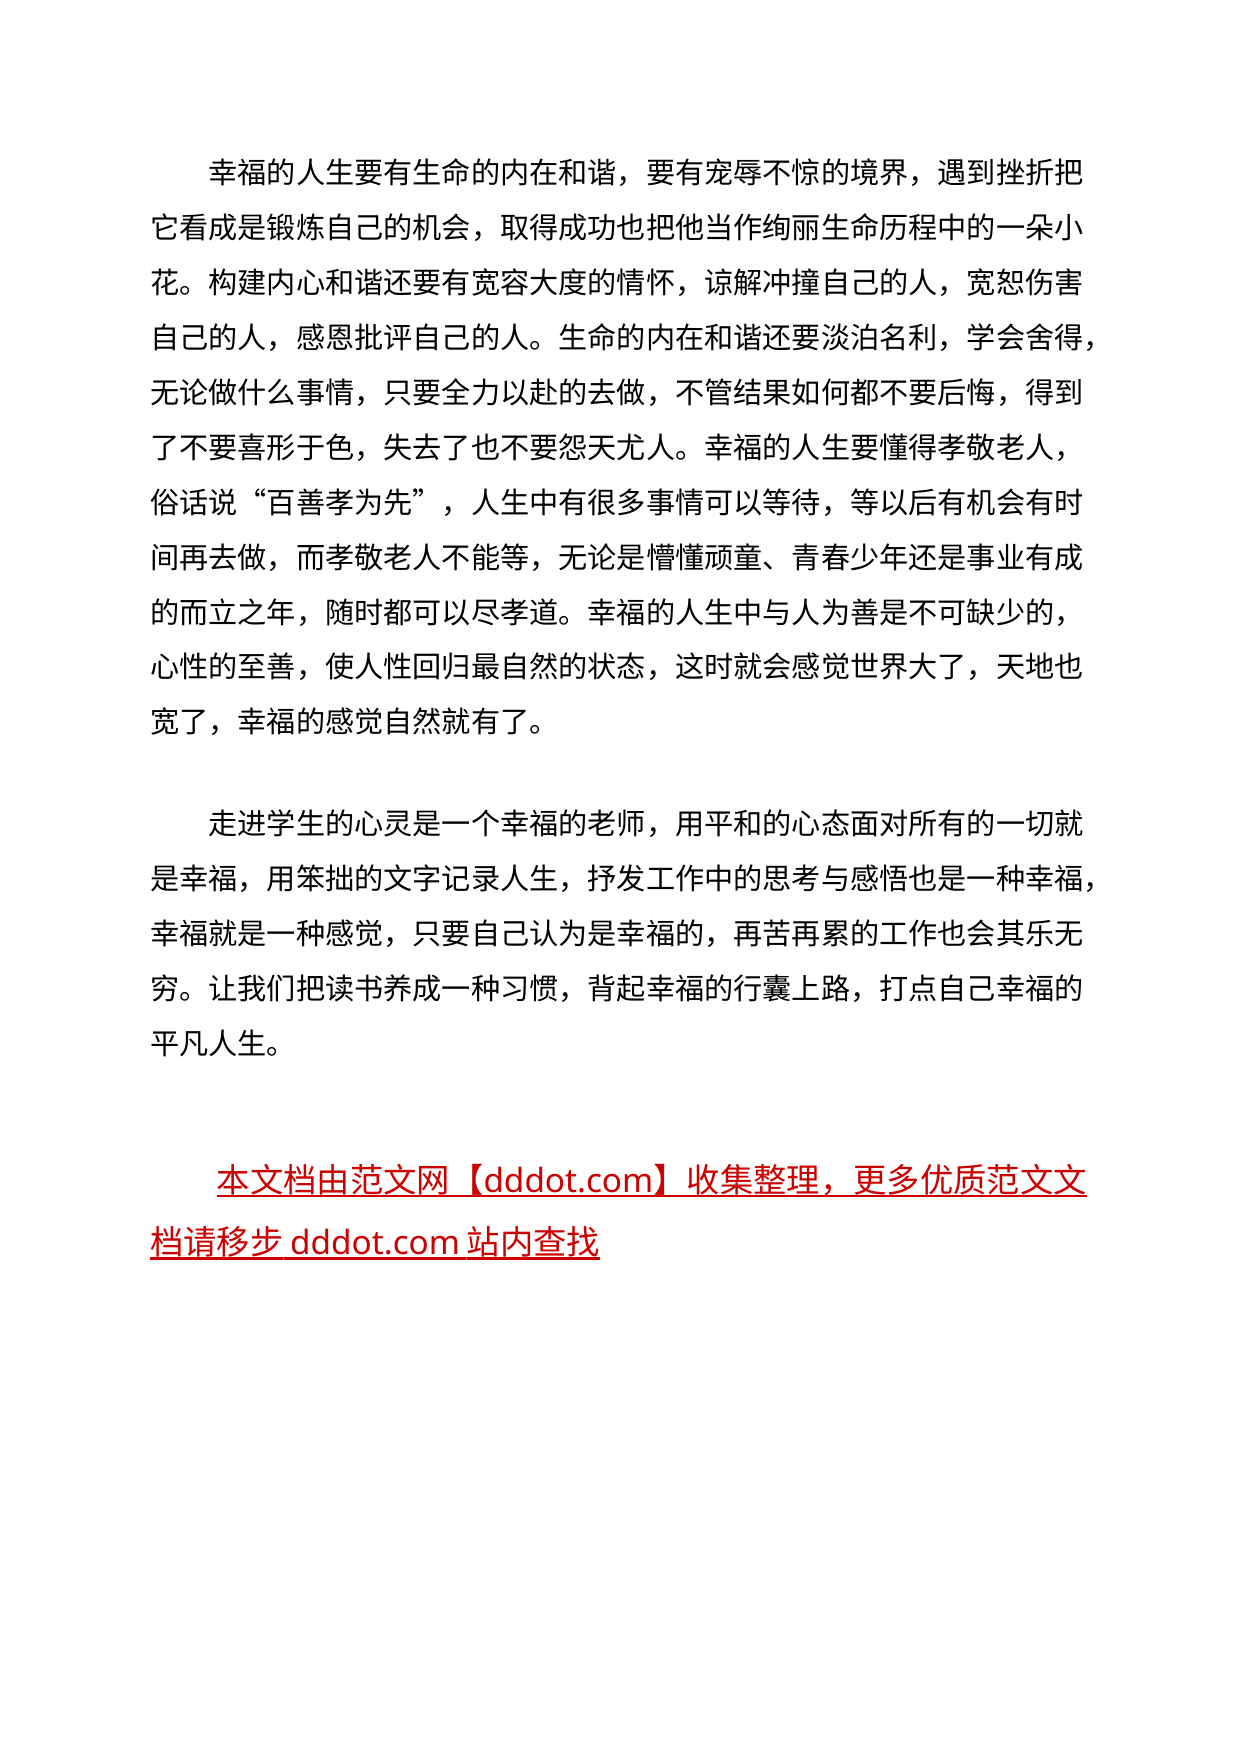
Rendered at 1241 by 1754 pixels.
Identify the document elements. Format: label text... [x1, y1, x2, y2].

text 幸福的人生要有生命的内在和谐，要有宠辱不惊的境界，遇到挫折把它看成是锻炼自己的机会，取得成功也把他当作绚丽生命历程中的一朵小花。构建内心和谐还要有宽容大度的情怀，谅解冲撞自己的人，宽恕伤害自己的人，感恩批评自己的人。生命的内在和谐还要淡泊名利，学会舍得，无论做什么事情，只要全力以赴的去做，不管结果如何都不要后悔，得到了不要喜形于色，失去了也不要怨天尤人。幸福的人生要懂得孝敬老人，俗话说“百善孝为先”，人生中有很多事情可以等待，等以后有机会有时间再去做，而孝敬老人不能等，无论是懵懂顽童、青春少年还是事业有成的而立之年，随时都可以尽孝道。幸福的人生中与人为善是不可缺少的，心性的至善，使人性回归最自然的状态，这时就会感觉世界大了，天地也宽了，幸福的感觉自然就有了。 [150, 150, 1090, 741]
text 走进学生的心灵是一个幸福的老师，用平和的心态面对所有的一切就是幸福，用笨拙的文字记录人生，抒发工作中的思考与感悟也是一种幸福，幸福就是一种感觉，只要自己认为是幸福的，再苦再累的工作也会其乐无穷。让我们把读书养成一种习惯，背起幸福的行囊上路，打点自己幸福的平凡人生。 [150, 801, 1090, 1063]
text 本文档由范文网【dddot.com】收集整理，更多优质范文文档请移步dddot.com站内查找 [150, 1153, 1090, 1264]
